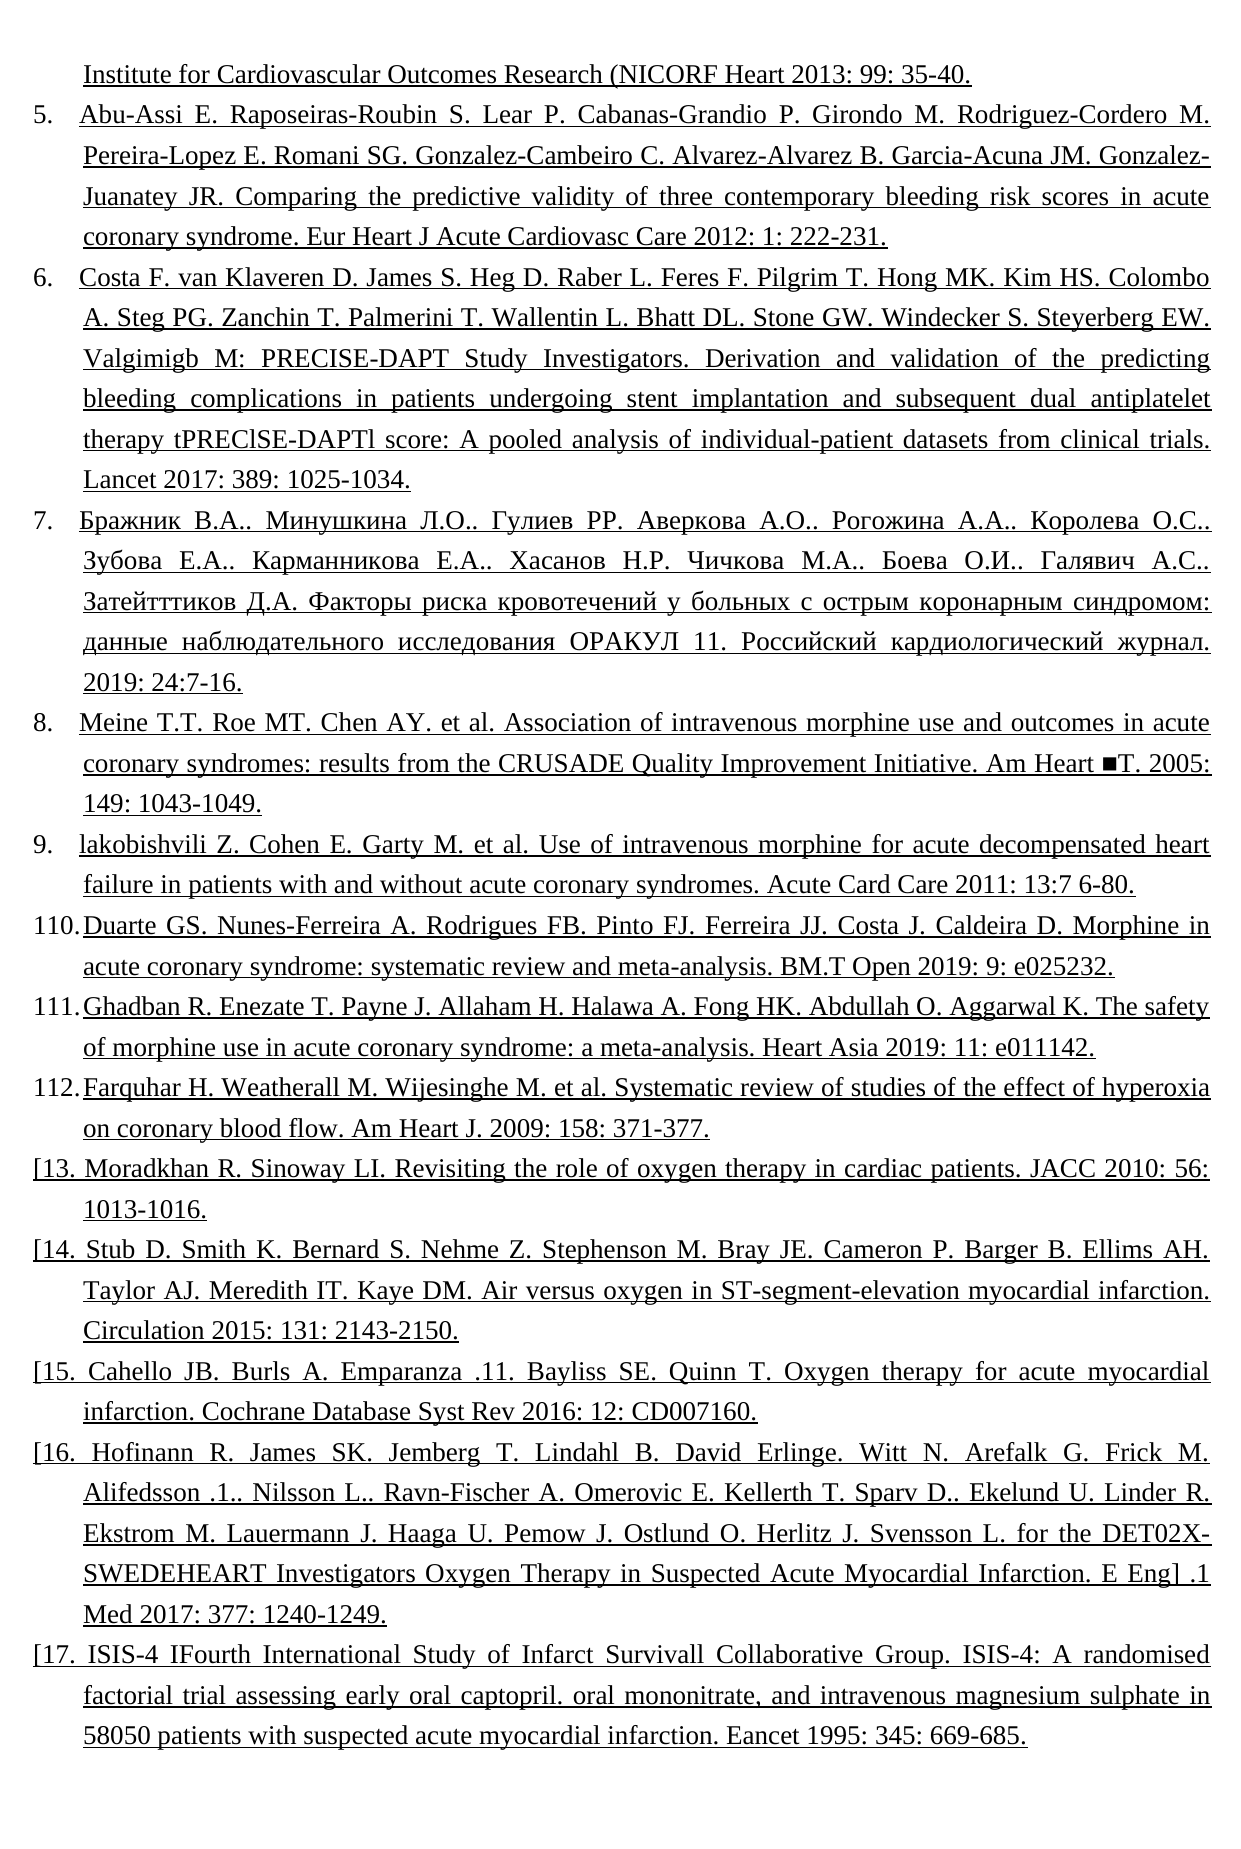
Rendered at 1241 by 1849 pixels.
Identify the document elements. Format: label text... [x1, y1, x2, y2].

list lakobishvili Z. Cohen E. Garty M. et al. Use of intravenous morphine for acute decompensated heart failure in patients with and without acute coronary syndromes. Acute Card Care 2011: 13:7 6-80. [33, 821, 1211, 902]
text [16. Hofinann R. James SK. Jemberg T. Lindahl B. David Erlinge. Witt N. Arefalk G. Frick M. Alifedsson .1.. Nilsson L.. Ravn-Fischer A. Omerovic E. Kellerth T. Sparv D.. Ekelund U. Linder R. Ekstrom M. Lauermann J. Haaga U. Pemow J. Ostlund O. Herlitz J. Svensson L. for the DET02X-SWEDEHEART Investigators Oxygen Therapy in Suspected Acute Myocardial Infarction. E Eng] .1 Med 2017: 377: 1240-1249. [33, 1429, 1211, 1631]
list Costa F. van Klaveren D. James S. Heg D. Raber L. Feres F. Pilgrim T. Hong MK. Kim HS. Colombo A. Steg PG. Zanchin T. Palmerini T. Wallentin L. Bhatt DL. Stone GW. Windecker S. Steyerberg EW. Valgimigb M: PRECISE-DAPT Study Investigators. Derivation and validation of the predicting bleeding complications in patients undergoing stent implantation and subsequent dual antiplatelet therapy tPREClSE-DAPTl score: A pooled analysis of individual-patient datasets from clinical trials. Lancet 2017: 389: 1025-1034. [33, 254, 1211, 497]
list Abu-Assi E. Raposeiras-Roubin S. Lear P. Cabanas-Grandio P. Girondo M. Rodriguez-Cordero M. Pereira-Lopez E. Romani SG. Gonzalez-Cambeiro C. Alvarez-Alvarez B. Garcia-Acuna JM. Gonzalez-Juanatey JR. Comparing the predictive validity of three contemporary bleeding risk scores in acute coronary syndrome. Eur Heart J Acute Cardiovasc Care 2012: 1: 222-231. [33, 92, 1211, 254]
list Duarte GS. Nunes-Ferreira A. Rodrigues FB. Pinto FJ. Ferreira JJ. Costa J. Caldeira D. Morphine in acute coronary syndrome: systematic review and meta-analysis. BM.T Open 2019: 9: e025232. [33, 902, 1211, 983]
text [15. Cahello JB. Burls A. Emparanza .11. Bayliss SE. Quinn T. Oxygen therapy for acute myocardial infarction. Cochrane Database Syst Rev 2016: 12: CD007160. [33, 1383, 1211, 1429]
text [13. Moradkhan R. Sinoway LI. Revisiting the role of oxygen therapy in cardiac patients. JACC 2010: 56: 1013-1016. [33, 1145, 1211, 1226]
list Ghadban R. Enezate T. Payne J. Allaham H. Halawa A. Fong HK. Abdullah O. Aggarwal K. The safety of morphine use in acute coronary syndrome: a meta-analysis. Heart Asia 2019: 11: e011142. [33, 983, 1211, 1064]
list Бражник В.A.. Минушкина Л.О.. Гулиев РР. Аверкова А.О.. Рогожина А.А.. Королева О.С.. Зубова Е.А.. Карманникова Е.А.. Хасанов Н.Р. Чичкова М.А.. Боева О.И.. Галявич А.С.. Затейтттиков Д.А. Факторы риска кровотечений у больных с острым коронарным синдромом: данные наблюдательного исследования ОРАКУЛ 11. Российский кардиологический журнал. 2019: 24:7-16. [33, 497, 1211, 699]
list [33, 51, 1211, 92]
text [15. Cahello JB. Burls A. Emparanza .11. Bayliss SE. Quinn T. Oxygen therapy for acute myocardial infarction. Cochrane Database Syst Rev 2016: 12: CD007160. [33, 1348, 1211, 1382]
text [14. Stub D. Smith K. Bernard S. Nehme Z. Stephenson M. Bray JE. Cameron P. Barger B. Ellims AH. Taylor AJ. Meredith IT. Kaye DM. Air versus oxygen in ST-segment-elevation myocardial infarction. Circulation 2015: 131: 2143-2150. [33, 1226, 1211, 1348]
text [17. ISIS-4 IFourth International Study of Infarct Survivall Collaborative Group. ISIS-4: A randomised factorial trial assessing early oral captopril. oral mononitrate, and intravenous magnesium sulphate in 58050 patients with suspected acute myocardial infarction. Eancet 1995: 345: 669-685. [33, 1631, 1211, 1666]
text [17. ISIS-4 IFourth International Study of Infarct Survivall Collaborative Group. ISIS-4: A randomised factorial trial assessing early oral captopril. oral mononitrate, and intravenous magnesium sulphate in 58050 patients with suspected acute myocardial infarction. Eancet 1995: 345: 669-685. [33, 1667, 1211, 1753]
list Meine Т.Т. Roe МТ. Chen AY. et al. Association of intravenous morphine use and outcomes in acute coronary syndromes: results from the CRUSADE Quality Improvement Initiative. Am Heart ■T. 2005: 149: 1043-1049. [33, 699, 1211, 821]
list Farquhar H. Weatherall M. Wijesinghe M. et al. Systematic review of studies of the effect of hyperoxia on coronary blood flow. Am Heart J. 2009: 158: 371-377. [33, 1064, 1211, 1145]
